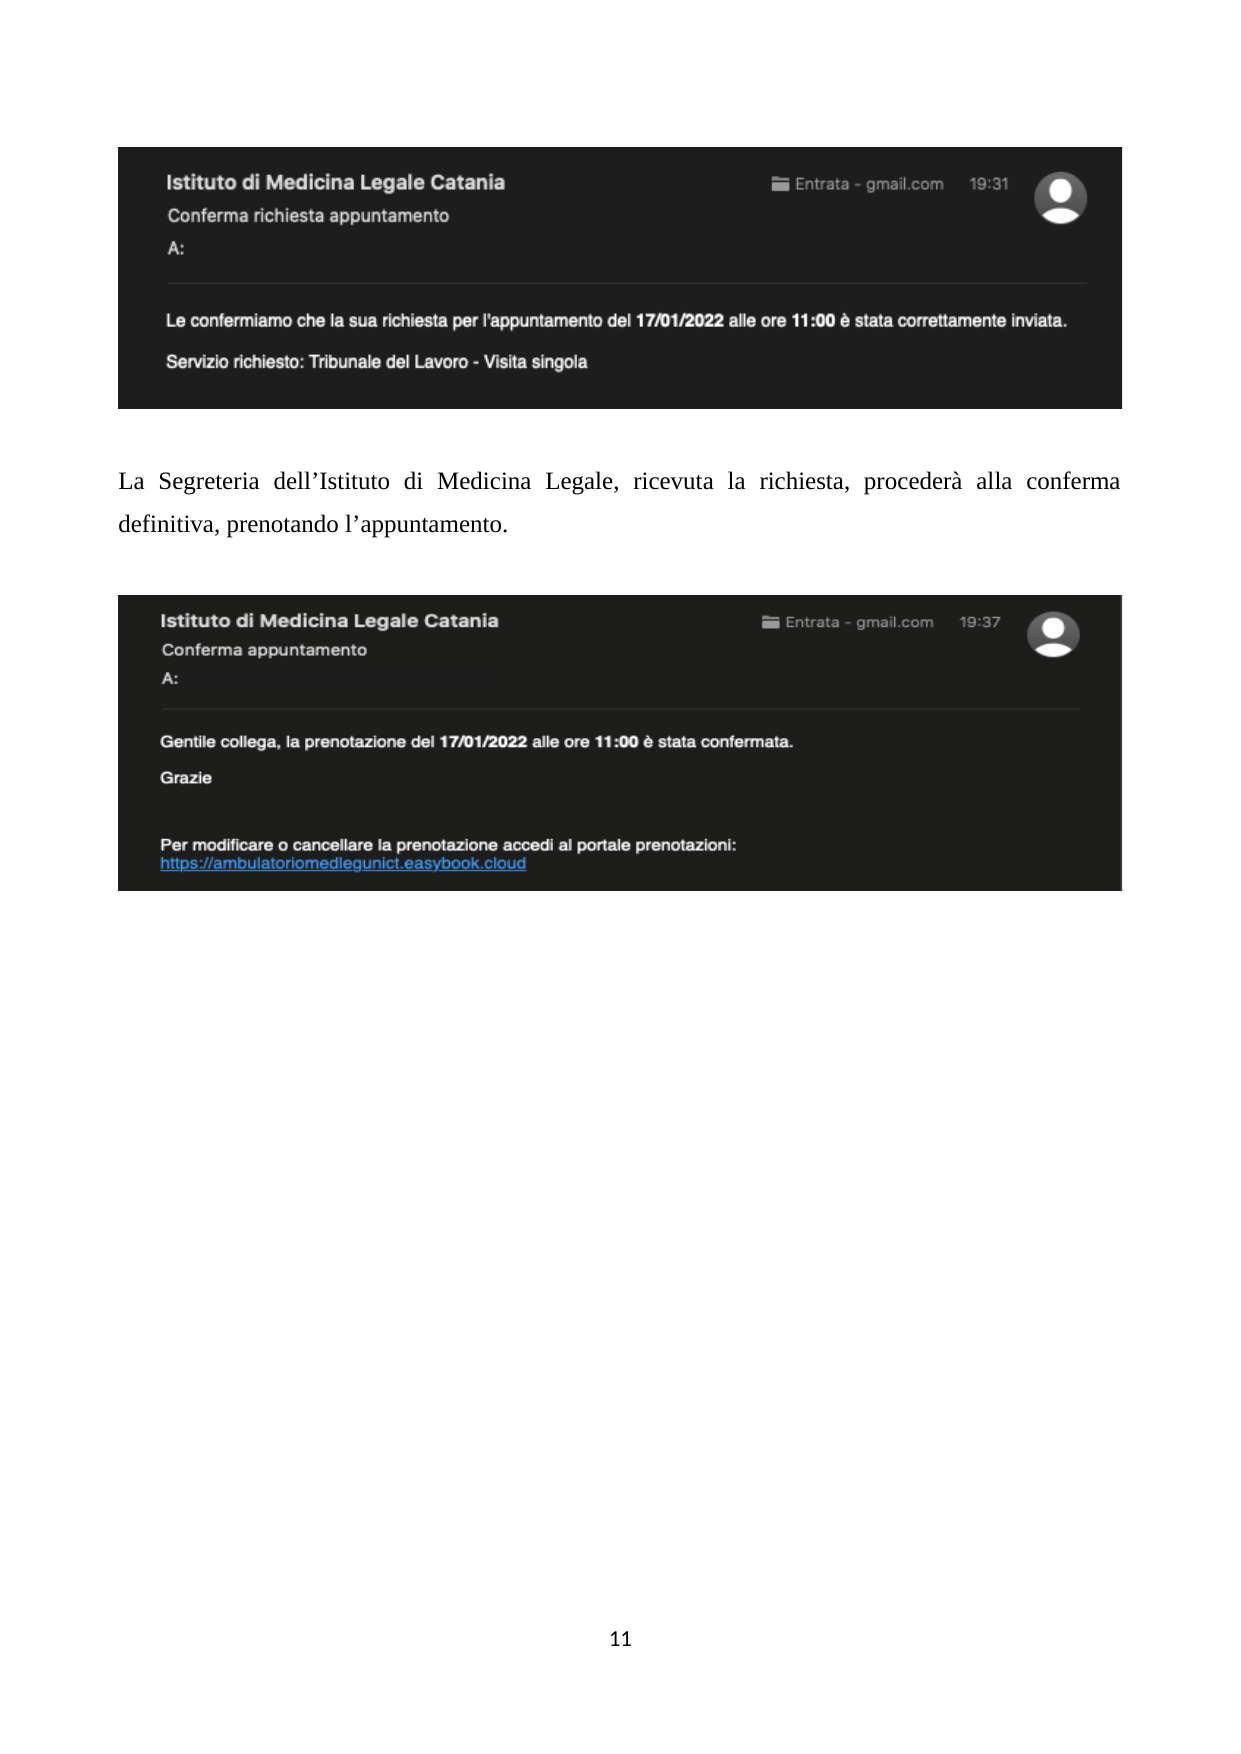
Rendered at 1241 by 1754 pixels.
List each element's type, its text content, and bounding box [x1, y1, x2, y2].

text La Segreteria dell’Istituto di Medicina Legale, ricevuta la richiesta, procederà alla conferma definitiva, prenotando l’appuntamento. [118, 466, 1122, 538]
